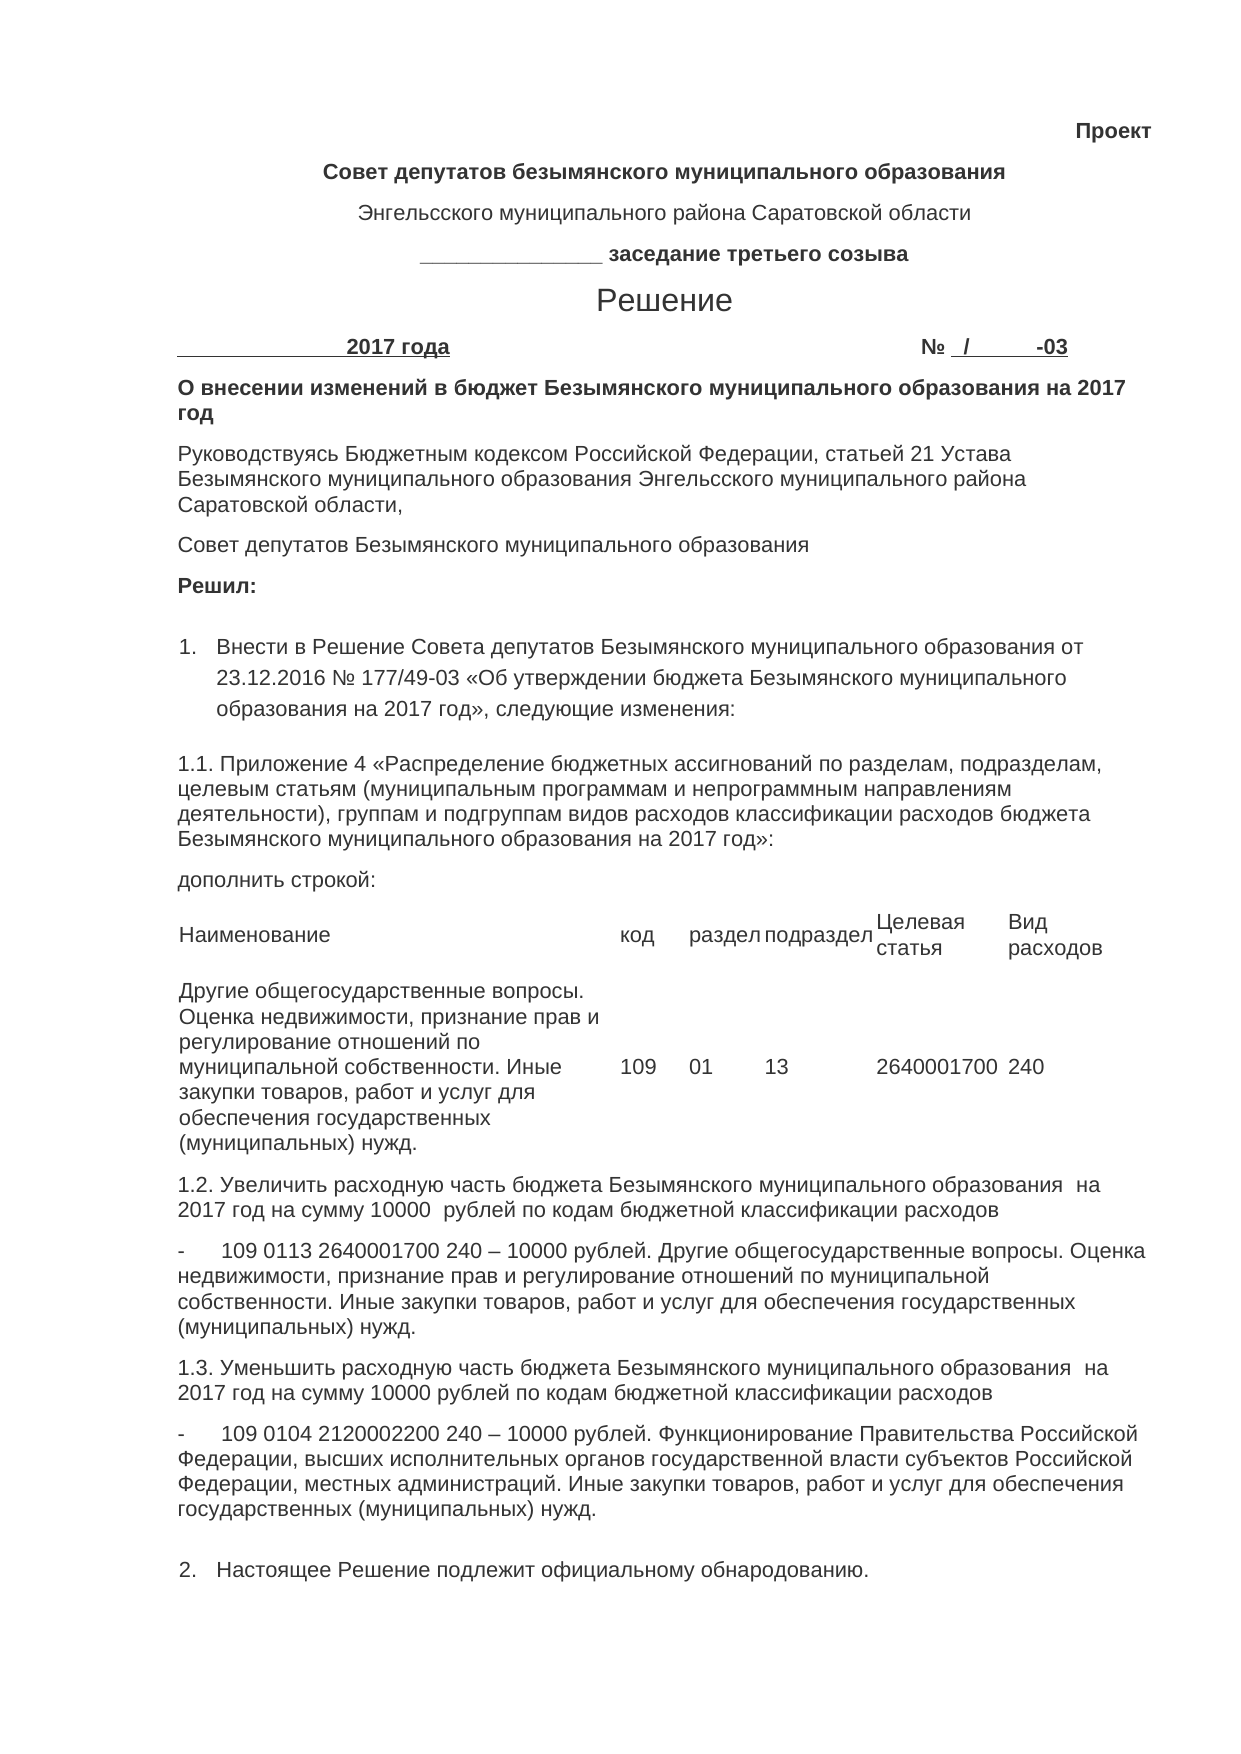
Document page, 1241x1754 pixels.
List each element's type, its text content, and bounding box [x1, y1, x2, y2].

text - 109 0104 2120002200 240 – 10000 рублей. Функционирование Правительства Российской Федерации, высших исполнительных органов государственной власти субъектов Российской Федерации, местных администраций. Иные закупки товаров, работ и услуг для обеспечения государственных (муниципальных) нужд. [177, 1421, 1152, 1521]
text Энгельсского муниципального района Саратовской области [177, 200, 1152, 225]
text О внесении изменений в бюджет Безымянского муниципального образования на 2017 год [177, 375, 1152, 425]
table_cell 240 [1006, 977, 1122, 1172]
table_cell 109 [619, 977, 687, 1172]
table_header раздел [688, 908, 763, 977]
text Решил: [177, 573, 1152, 598]
list Внести в Решение Совета депутатов Безымянского муниципального образования от 23.12.2016 № 177/49-03 «Об утверждении бюджета Безымянского муниципального образования на 2017 год», следующие изменения: [179, 627, 1152, 721]
table_header подраздел [763, 908, 875, 977]
text 2017 года № / -03 [177, 334, 1152, 359]
text 1.2. Увеличить расходную часть бюджета Безымянского муниципального образования на 2017 год на сумму 10000 рублей по кодам бюджетной классификации расходов [177, 1172, 1152, 1222]
table_header Наименование [177, 908, 618, 977]
table_cell Другие общегосударственные вопросы. Оценка недвижимости, признание прав и регулирование отношений по муниципальной собственности. Иные закупки товаров, работ и услуг для обеспечения государственных (муниципальных) нужд. [177, 977, 618, 1172]
text Руководствуясь Бюджетным кодексом Российской Федерации, статьей 21 Устава Безымянского муниципального образования Энгельсского муниципального района Саратовской области, [177, 441, 1152, 517]
table_header код [619, 908, 687, 977]
text 1.1. Приложение 4 «Распределение бюджетных ассигнований по разделам, подразделам, целевым статьям (муниципальным программам и непрограммным направлениям деятельности), группам и подгруппам видов расходов классификации расходов бюджета Безымянского муниципального образования на 2017 год»: [177, 750, 1152, 851]
table_header Вид расходов [1006, 908, 1122, 977]
text дополнить строкой: [177, 867, 1152, 892]
text Проект [177, 118, 1152, 143]
text _______________ заседание третьего созыва [177, 241, 1152, 266]
text 1.3. Уменьшить расходную часть бюджета Безымянского муниципального образования на 2017 год на сумму 10000 рублей по кодам бюджетной классификации расходов [177, 1354, 1152, 1405]
subtitle Решение [177, 281, 1152, 318]
table_cell 01 [688, 977, 763, 1172]
text Совет депутатов Безымянского муниципального образования [177, 532, 1152, 557]
table_header Целевая статья [875, 908, 1006, 977]
table_cell 13 [763, 977, 875, 1172]
text Совет депутатов безымянского муниципального образования [177, 159, 1152, 184]
list Настоящее Решение подлежит официальному обнародованию. [179, 1551, 1152, 1582]
text - 109 0113 2640001700 240 – 10000 рублей. Другие общегосударственные вопросы. Оценка недвижимости, признание прав и регулирование отношений по муниципальной собственности. Иные закупки товаров, работ и услуг для обеспечения государственных (муниципальных) нужд. [177, 1238, 1152, 1339]
table_cell 2640001700 [875, 977, 1006, 1172]
